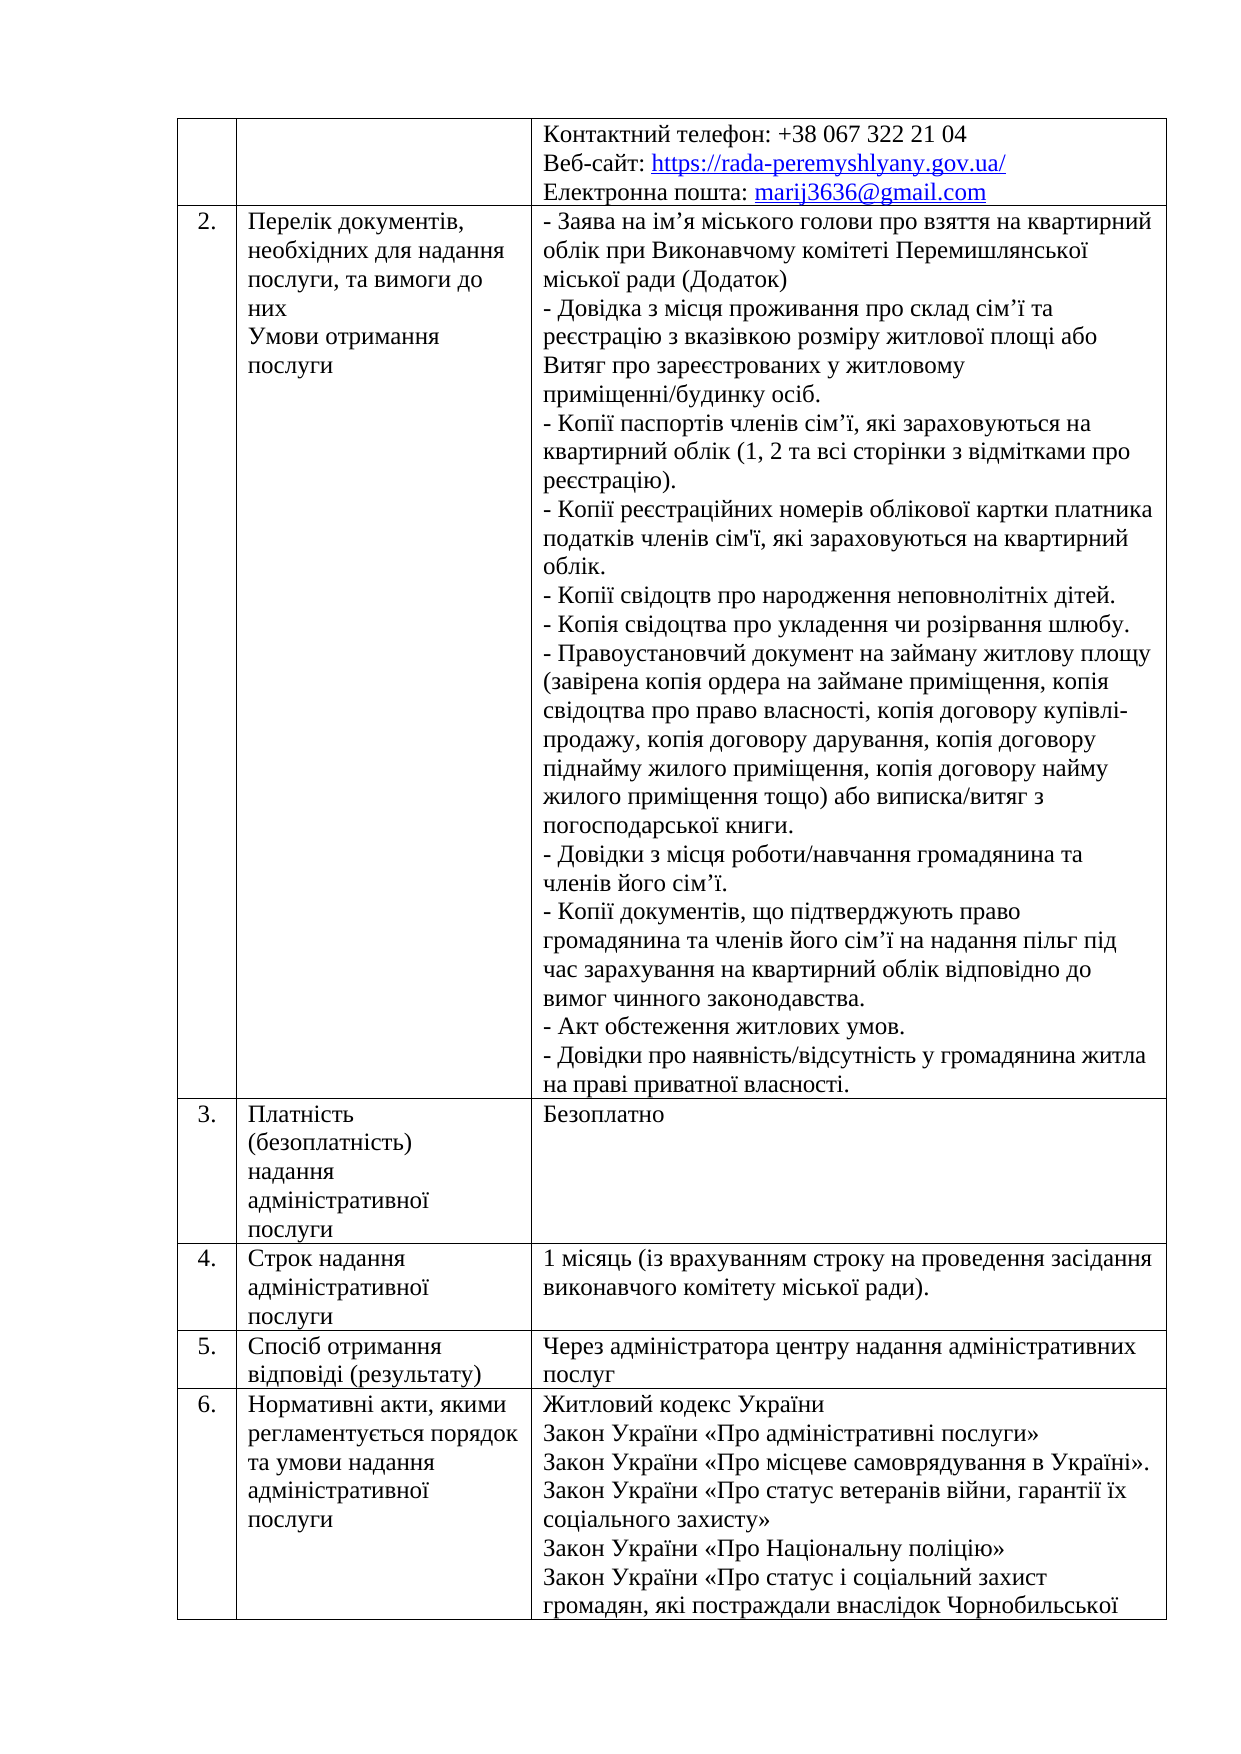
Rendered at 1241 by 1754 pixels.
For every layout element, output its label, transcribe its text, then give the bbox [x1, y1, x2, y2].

table_cell Строк надання адміністративної послуги [237, 1244, 531, 1330]
table_cell 4. [178, 1244, 236, 1330]
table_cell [237, 1389, 531, 1619]
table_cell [532, 1389, 1166, 1619]
table_cell 5. [178, 1331, 236, 1388]
table_cell Перелік документів, необхідних для надання послуги, та вимоги до них Умови отримання послуги [237, 206, 531, 1098]
table_cell Спосіб отримання відповіді (результату) [237, 1331, 531, 1388]
table_cell Безоплатно [532, 1099, 1166, 1242]
table_cell Платність (безоплатність) надання адміністративної послуги [237, 1099, 531, 1242]
table_cell Через адміністратора центру надання адміністративних послуг [532, 1331, 1166, 1388]
table_cell 6. [178, 1389, 236, 1619]
table_cell 2. [178, 206, 236, 1098]
table_cell - Заява на ім’я міського голови про взяття на квартирний облік при Виконавчому комітеті Перемишлянської міської ради (Додаток) - Довідка з місця проживання про склад сім’ї та реєстрацію з вказівкою розміру житлової площі або Витяг про зареєстрованих у житловому приміщенні/будинку осіб. - Копії паспортів членів сім’ї, які зараховуються на квартирний облік (1, 2 та всі сторінки з відмітками про реєстрацію). - Копії реєстраційних номерів облікової картки платника податків членів сім'ї, які зараховуються на квартирний облік. - Копії свідоцтв про народження неповнолітніх дітей. - Копія свідоцтва про укладення чи розірвання шлюбу. - Правоустановчий документ на займану житлову площу (завірена копія ордера на займане приміщення, копія свідоцтва про право власності, копія договору купівлі-продажу, копія договору дарування, копія договору піднайму жилого приміщення, копія договору найму жилого приміщення тощо) або виписка/витяг з погосподарської книги. - Довідки з місця роботи/навчання громадянина та членів його сім’ї. - Копії документів, що підтверджують право громадянина та членів його сім’ї на надання пільг під час зарахування на квартирний облік відповідно до вимог чинного законодавства. - Акт обстеження житлових умов. - Довідки про наявність/відсутність у громадянина житла на праві приватної власності. [532, 206, 1166, 1098]
table_cell 1 місяць (із врахуванням строку на проведення засідання виконавчого комітету міської ради). [532, 1244, 1166, 1330]
table_cell 3. [178, 1099, 236, 1242]
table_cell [532, 119, 1166, 205]
